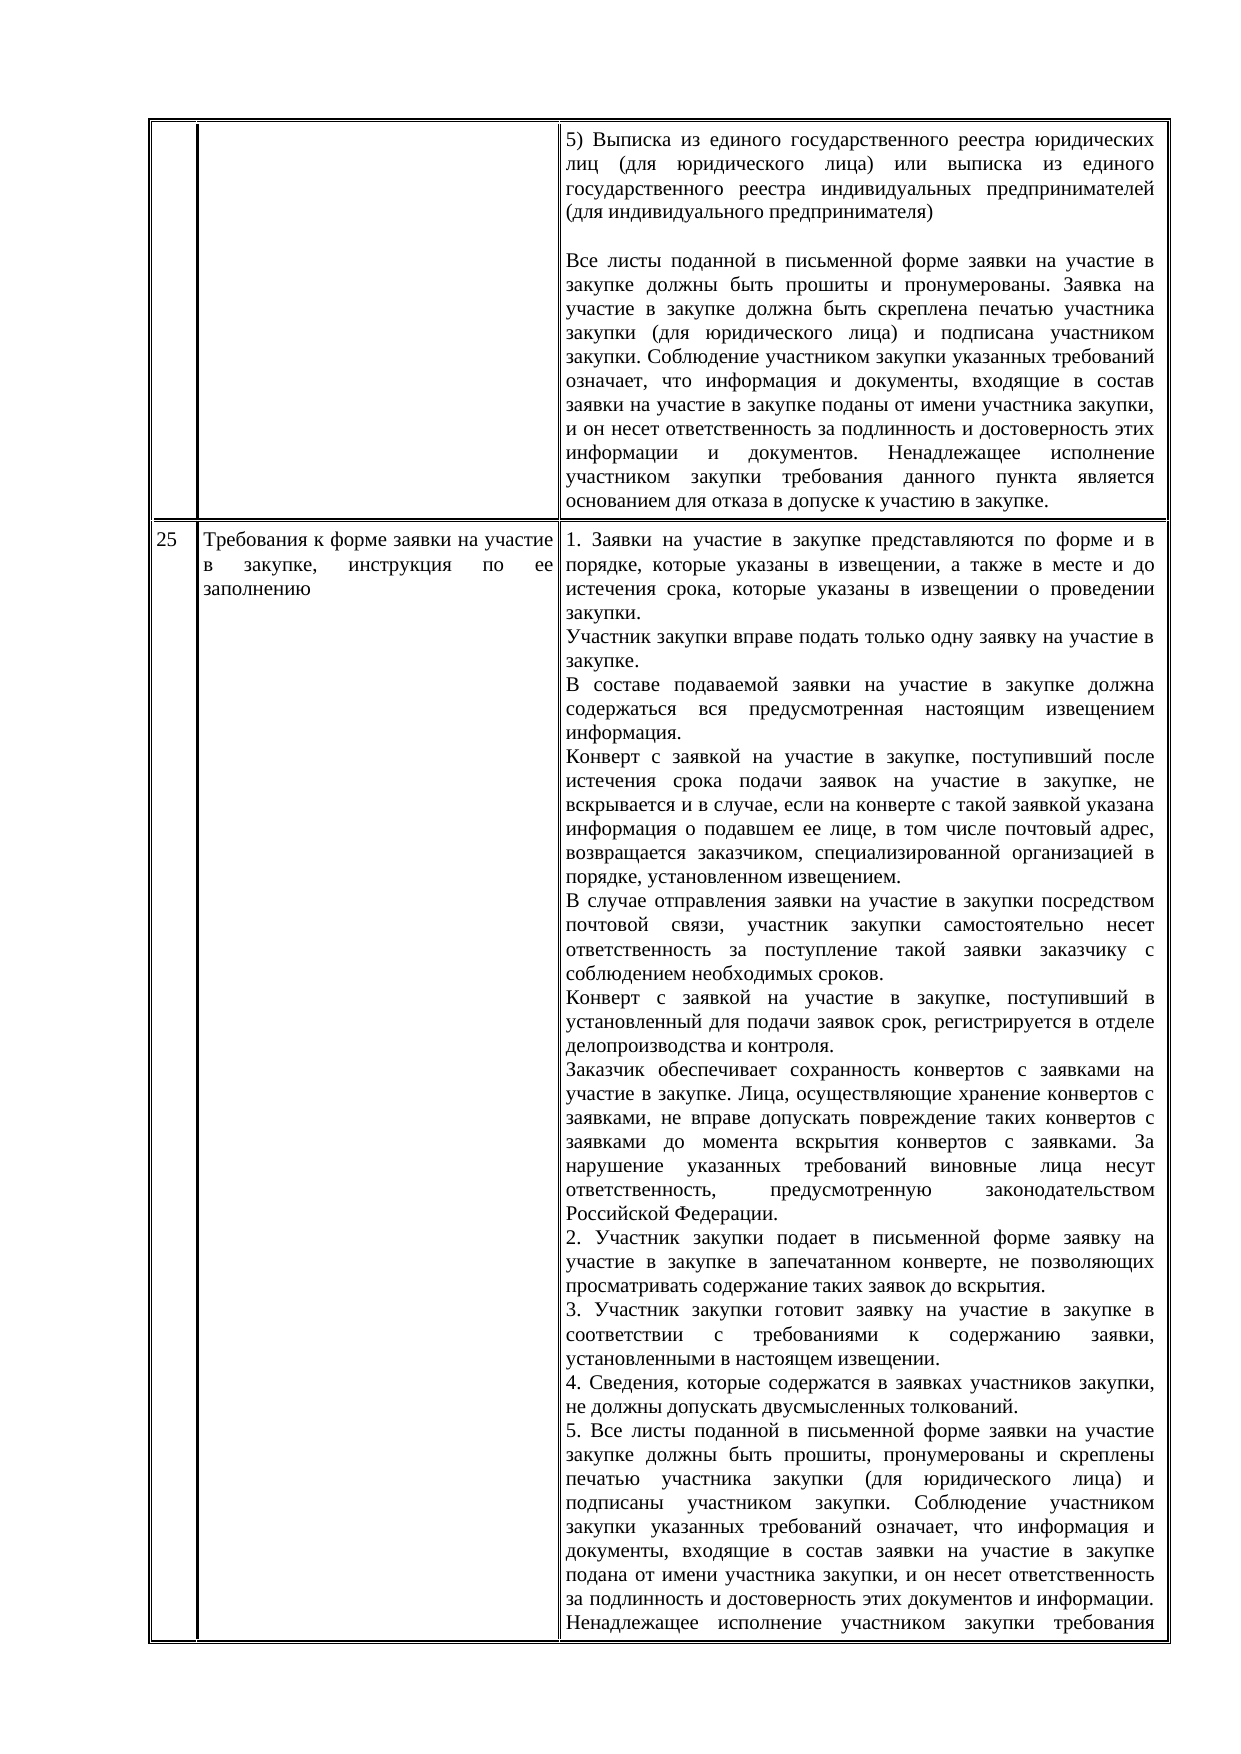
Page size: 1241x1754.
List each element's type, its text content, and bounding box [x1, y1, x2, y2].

table_cell 24 [152, 120, 197, 518]
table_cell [197, 522, 560, 1640]
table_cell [560, 122, 1167, 518]
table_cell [197, 122, 560, 518]
table_cell 25 [152, 518, 197, 1640]
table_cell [560, 518, 1168, 1640]
